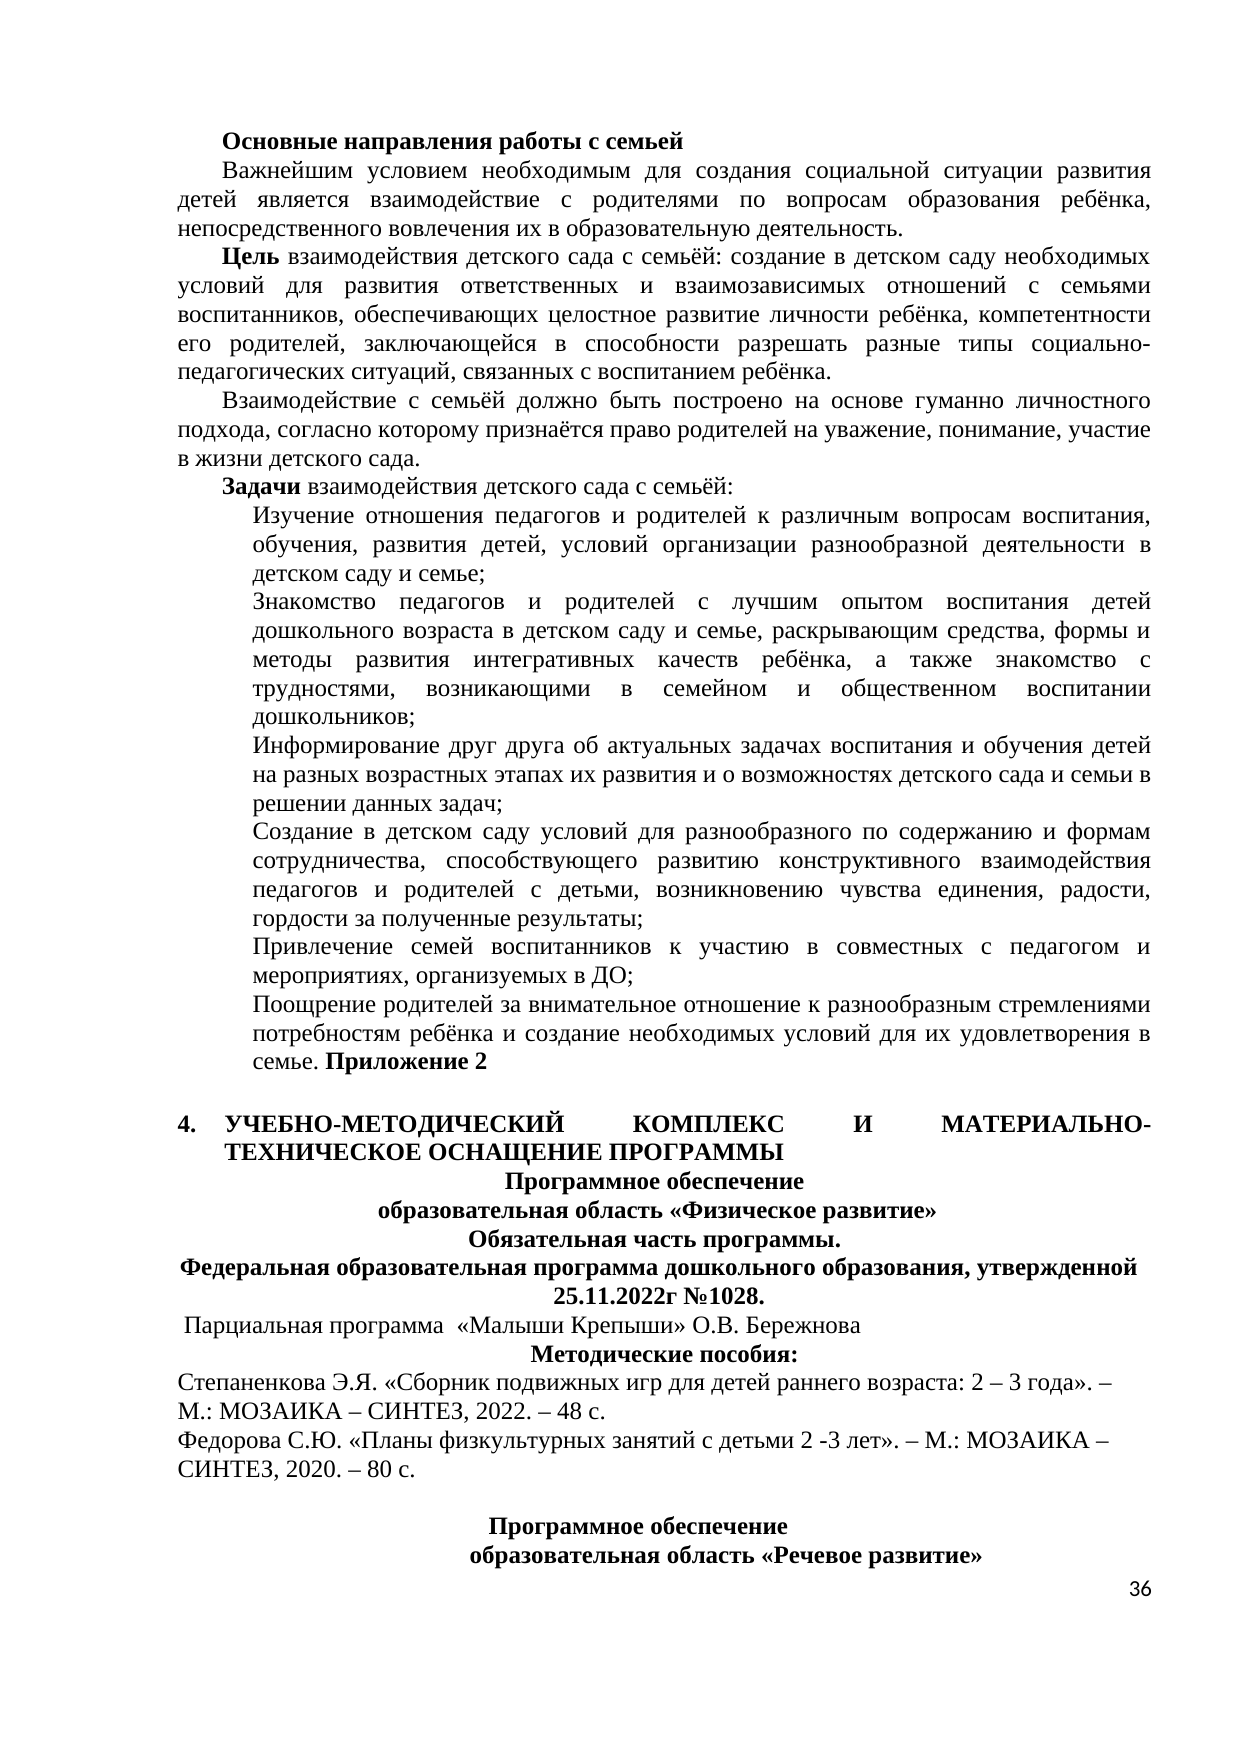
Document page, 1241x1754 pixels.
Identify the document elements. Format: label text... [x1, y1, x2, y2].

text Программное обеспечение [301, 1511, 1152, 1540]
list Привлечение семей воспитанников к участию в совместных с педагогом и мероприятиях, организуемых в ДО; [215, 931, 1152, 989]
list Создание в детском саду условий для разнообразного по содержанию и формам сотрудничества, способствующего развитию конструктивного взаимодействия педагогов и родителей с детьми, возникновению чувства единения, радости, гордости за полученные результаты; [215, 816, 1152, 931]
list Информирование друг друга об актуальных задачах воспитания и обучения детей на разных возрастных этапах их развития и о возможностях детского сада и семьи в решении данных задач; [215, 730, 1152, 816]
text Степаненкова Э.Я. «Сборник подвижных игр для детей раннего возраста: 2 – 3 года». – М.: МОЗАИКА – СИНТЕЗ, 2022. – 48 с. [177, 1367, 1152, 1425]
text Методические пособия: [177, 1339, 1152, 1367]
text Взаимодействие с семьёй должно быть построено на основе гуманно личностного подхода, согласно которому признаётся право родителей на уважение, понимание, участие в жизни детского сада. [177, 385, 1152, 471]
list Поощрение родителей за внимательное отношение к разнообразным стремлениями потребностям ребёнка и создание необходимых условий для их удовлетворения в семье. Приложение 2 [215, 989, 1152, 1075]
text образовательная область «Речевое развитие» [301, 1540, 1152, 1569]
text Цель взаимодействия детского сада с семьёй: создание в детском саду необходимых условий для развития ответственных и взаимозависимых отношений с семьями воспитанников, обеспечивающих целостное развитие личности ребёнка, компетентности его родителей, заключающейся в способности разрешать разные типы социально-педагогических ситуаций, связанных с воспитанием ребёнка. [177, 241, 1152, 385]
text Задачи взаимодействия детского сада с семьёй: [177, 471, 1152, 500]
list Изучение отношения педагогов и родителей к различным вопросам воспитания, обучения, развития детей, условий организации разнообразной деятельности в детском саду и семье; [215, 500, 1152, 586]
text Федеральная образовательная программа дошкольного образования, утвержденной 25.11.2022г №1028. [177, 1252, 1140, 1310]
text Федорова С.Ю. «Планы физкультурных занятий с детьми 2 -3 лет». – М.: МОЗАИКА – СИНТЕЗ, 2020. – 80 с. [177, 1425, 1152, 1482]
text образовательная область «Физическое развитие» [177, 1195, 1131, 1224]
text Основные направления работы с семьей [177, 126, 1152, 155]
list Знакомство педагогов и родителей с лучшим опытом воспитания детей дошкольного возраста в детском саду и семье, раскрывающим средства, формы и методы развития интегративных качеств ребёнка, а также знакомство с трудностями, возникающими в семейном и общественном воспитании дошкольников; [215, 586, 1152, 730]
text Обязательная часть программы. [177, 1224, 1131, 1252]
list УЧЕБНО-МЕТОДИЧЕСКИЙ КОМПЛЕКС И МАТЕРИАЛЬНО-ТЕХНИЧЕСКОЕ ОСНАЩЕНИЕ ПРОГРАММЫ [177, 1109, 1152, 1166]
text Программное обеспечение [177, 1166, 1131, 1195]
text Парциальная программа «Малыши Крепыши» О.В. Бережнова [177, 1310, 1140, 1339]
text Важнейшим условием необходимым для создания социальной ситуации развития детей является взаимодействие с родителями по вопросам образования ребёнка, непосредственного вовлечения их в образовательную деятельность. [177, 155, 1152, 241]
